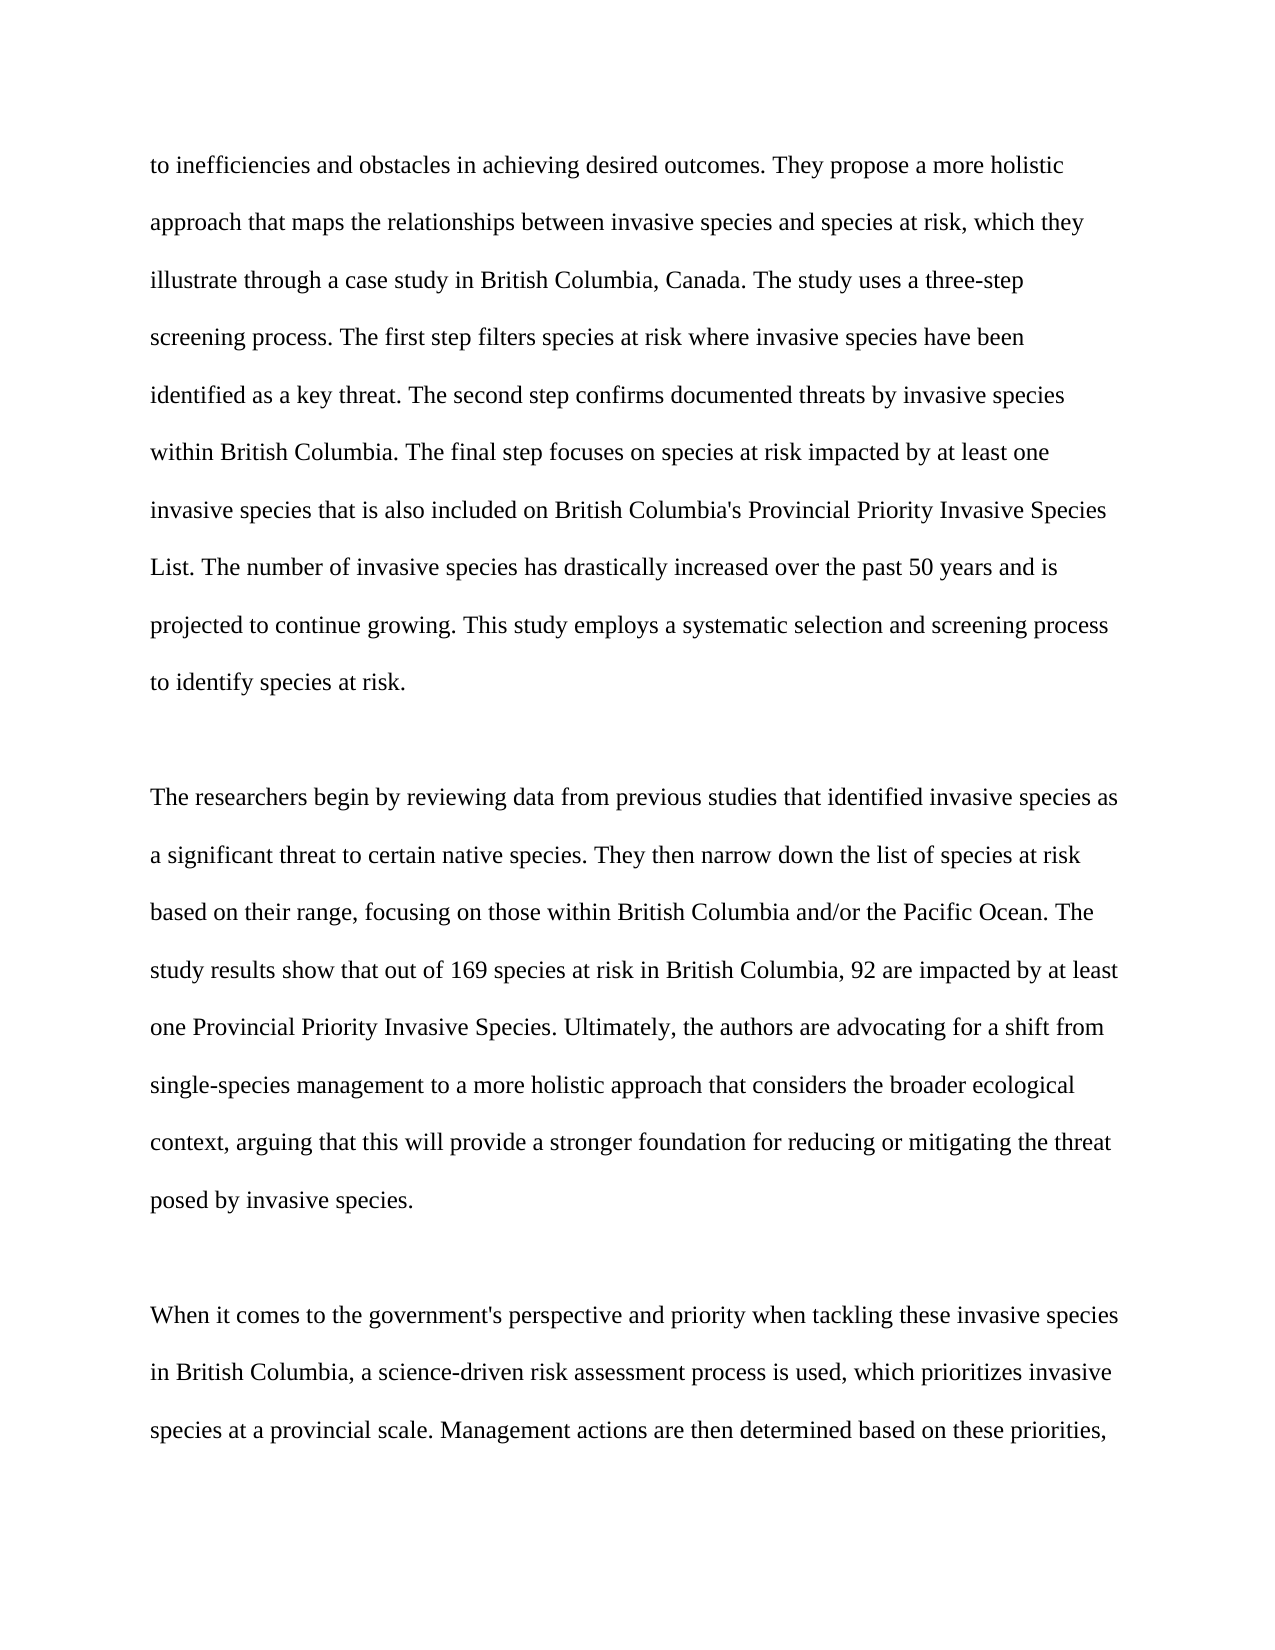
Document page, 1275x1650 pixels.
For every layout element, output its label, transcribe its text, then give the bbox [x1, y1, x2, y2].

text The researchers begin by reviewing data from previous studies that identified invasive species as a significant threat to certain native species. They then narrow down the list of species at risk based on their range, focusing on those within British Columbia and/or the Pacific Ocean. The study results show that out of 169 species at risk in British Columbia, 92 are impacted by at least one Provincial Priority Invasive Species. Ultimately, the authors are advocating for a shift from single-species management to a more holistic approach that considers the broader ecological context, arguing that this will provide a stronger foundation for reducing or mitigating the threat posed by invasive species. [150, 782, 1125, 1214]
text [150, 1300, 1125, 1444]
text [150, 150, 1125, 696]
